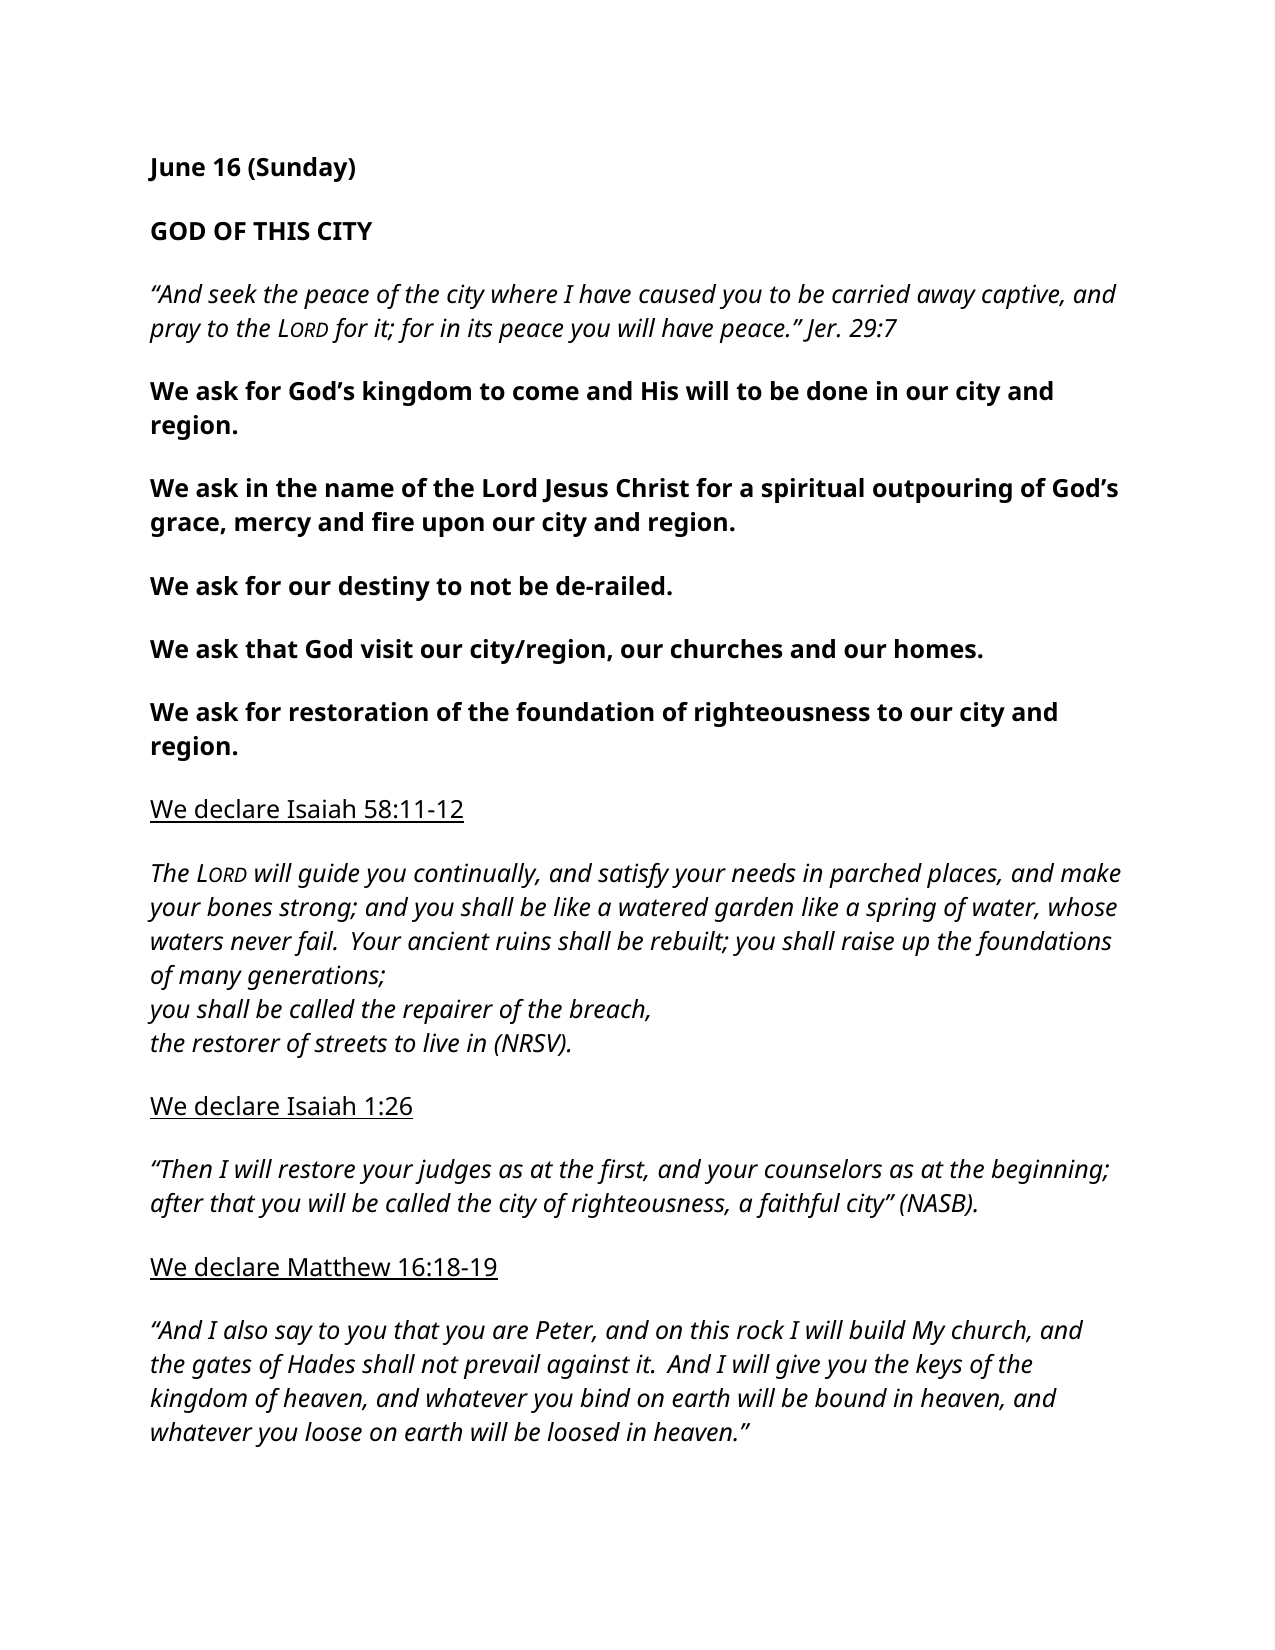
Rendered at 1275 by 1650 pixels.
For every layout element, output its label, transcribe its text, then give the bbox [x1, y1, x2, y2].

text “And I also say to you that you are Peter, and on this rock I will build My church, and the gates of Hades shall not prevail against it. And I will give you the keys of the kingdom of heaven, and whatever you bind on earth will be bound in heaven, and whatever you loose on earth will be loosed in heaven.” [150, 1313, 1125, 1449]
text We declare Matthew 16:18-19 [150, 1249, 1125, 1283]
text The Lord will guide you continually, and satisfy your needs in parched places, and make your bones strong; and you shall be like a watered garden like a spring of water, whose waters never fail. Your ancient ruins shall be rebuilt; you shall raise up the foundations of many generations; you shall be called the repairer of the breach, the restorer of streets to live in (NRSV). [150, 855, 1125, 1060]
text “And seek the peace of the city where I have caused you to be carried away captive, and pray to the Lord for it; for in its peace you will have peace.” Jer. 29:7 [150, 276, 1125, 344]
text We ask that God visit our city/region, our churches and our homes. [150, 632, 1125, 666]
text GOD OF THIS CITY [150, 213, 1125, 247]
text We ask for God’s kingdom to come and His will to be done in our city and region. [150, 374, 1125, 442]
text June 16 (Sunday) [150, 150, 1125, 184]
text We ask for restoration of the foundation of righteousness to our city and region. [150, 695, 1125, 763]
text We declare Isaiah 1:26 [150, 1089, 1125, 1123]
text “Then I will restore your judges as at the first, and your counselors as at the beginning; after that you will be called the city of righteousness, a faithful city” (NASB). [150, 1152, 1125, 1220]
text We ask for our destiny to not be de-railed. [150, 568, 1125, 602]
text We ask in the name of the Lord Jesus Christ for a spiritual outpouring of God’s grace, mercy and fire upon our city and region. [150, 471, 1125, 539]
text We declare Isaiah 58:11-12 [150, 792, 1125, 826]
